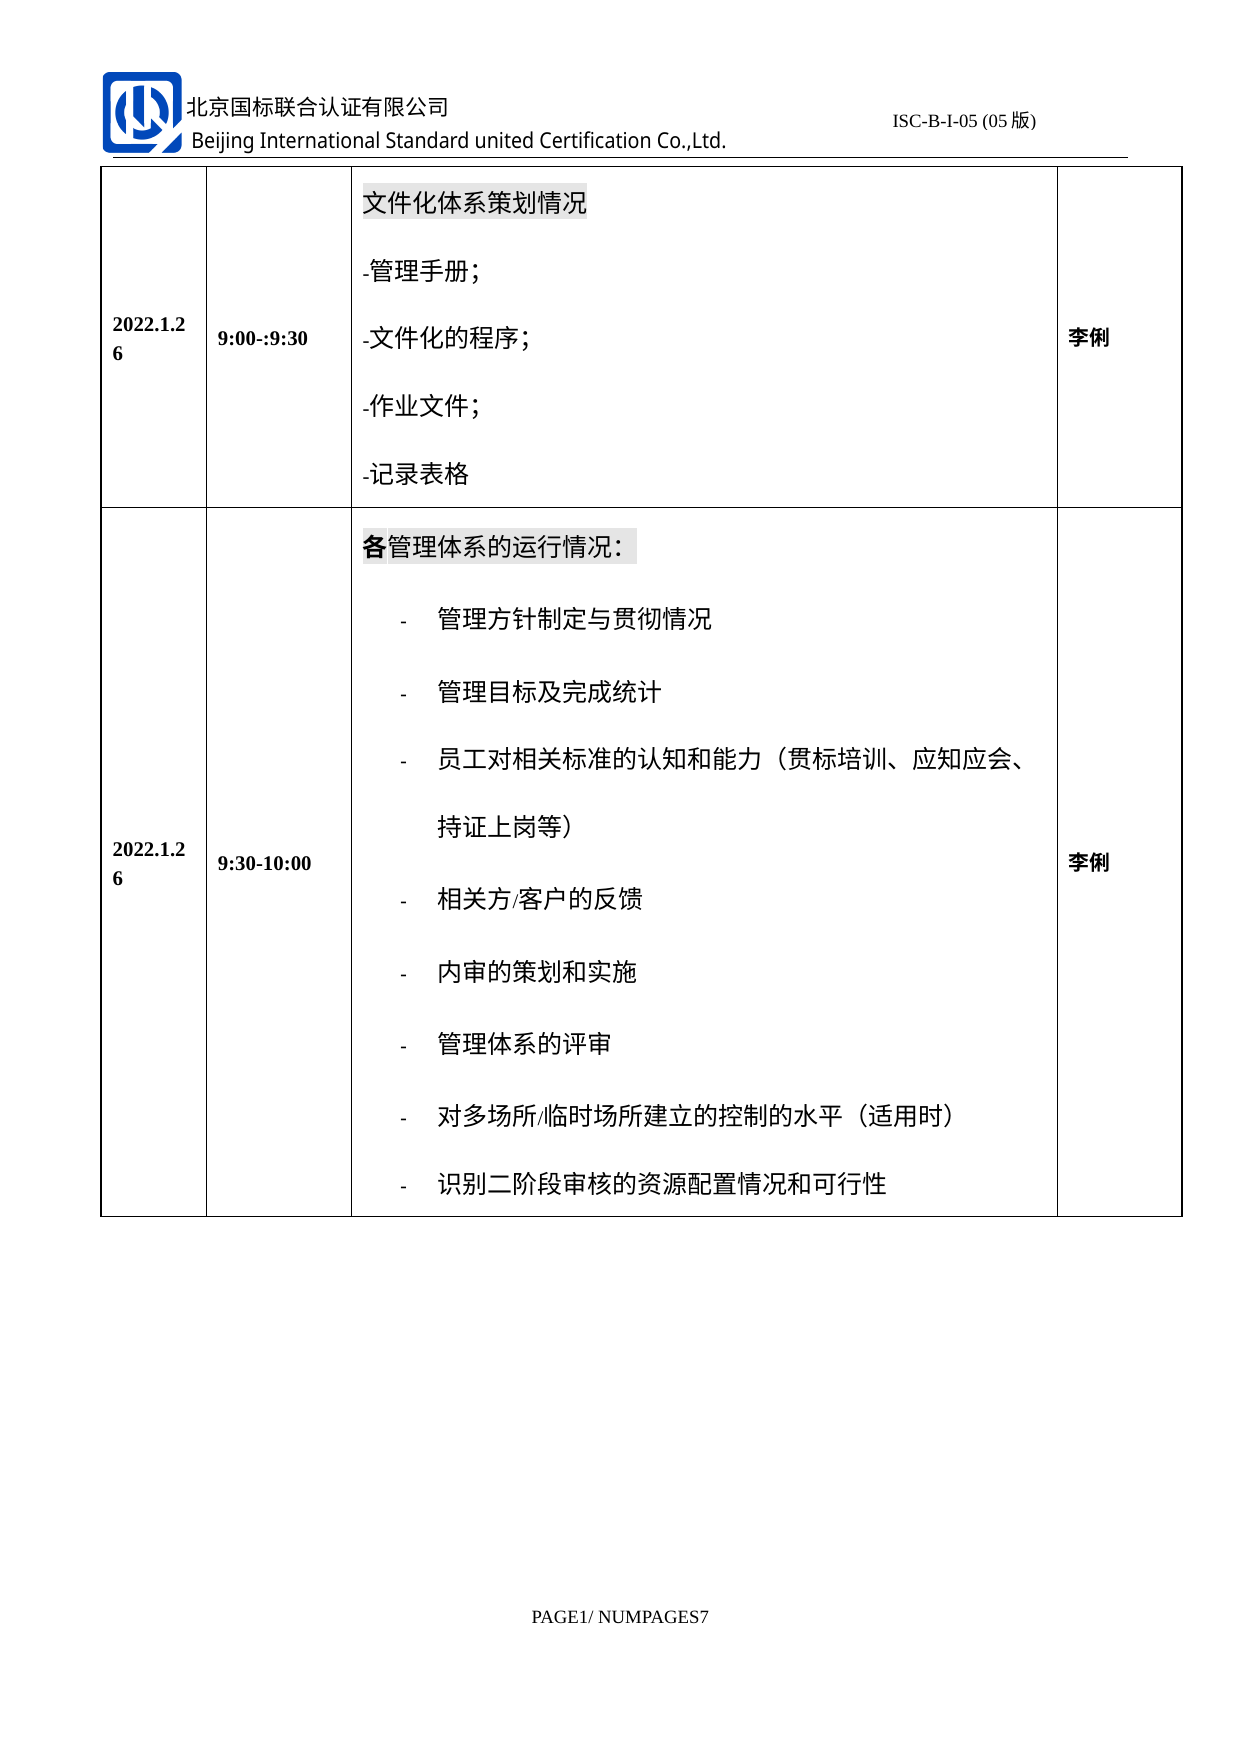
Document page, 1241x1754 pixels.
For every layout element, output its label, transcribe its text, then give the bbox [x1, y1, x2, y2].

table_cell 9:30-10:00 [207, 508, 351, 1216]
picture [102, 72, 182, 153]
table_cell 李俐 [1058, 167, 1181, 507]
table_cell 各管理体系的运行情况： 管理方针制定与贯彻情况 管理目标及完成统计 员工对相关标准的认知和能力（贯标培训、应知应会、持证上岗等） 相关方/客户的反馈 内审的策划和实施 管理体系的评审 对多场所/临时场所建立的控制的水平（适用时） 识别二阶段审核的资源配置情况和可行性 [352, 508, 1057, 1216]
table_cell 2022.1.26 [102, 167, 206, 507]
table_cell 2022.1.26 [102, 508, 206, 1216]
table_cell 文件化体系策划情况 -管理手册； -文件化的程序； -作业文件； -记录表格 [352, 167, 1057, 507]
table_cell 9:00-:9:30 [207, 167, 351, 507]
table_cell 李俐 [1058, 508, 1181, 1216]
